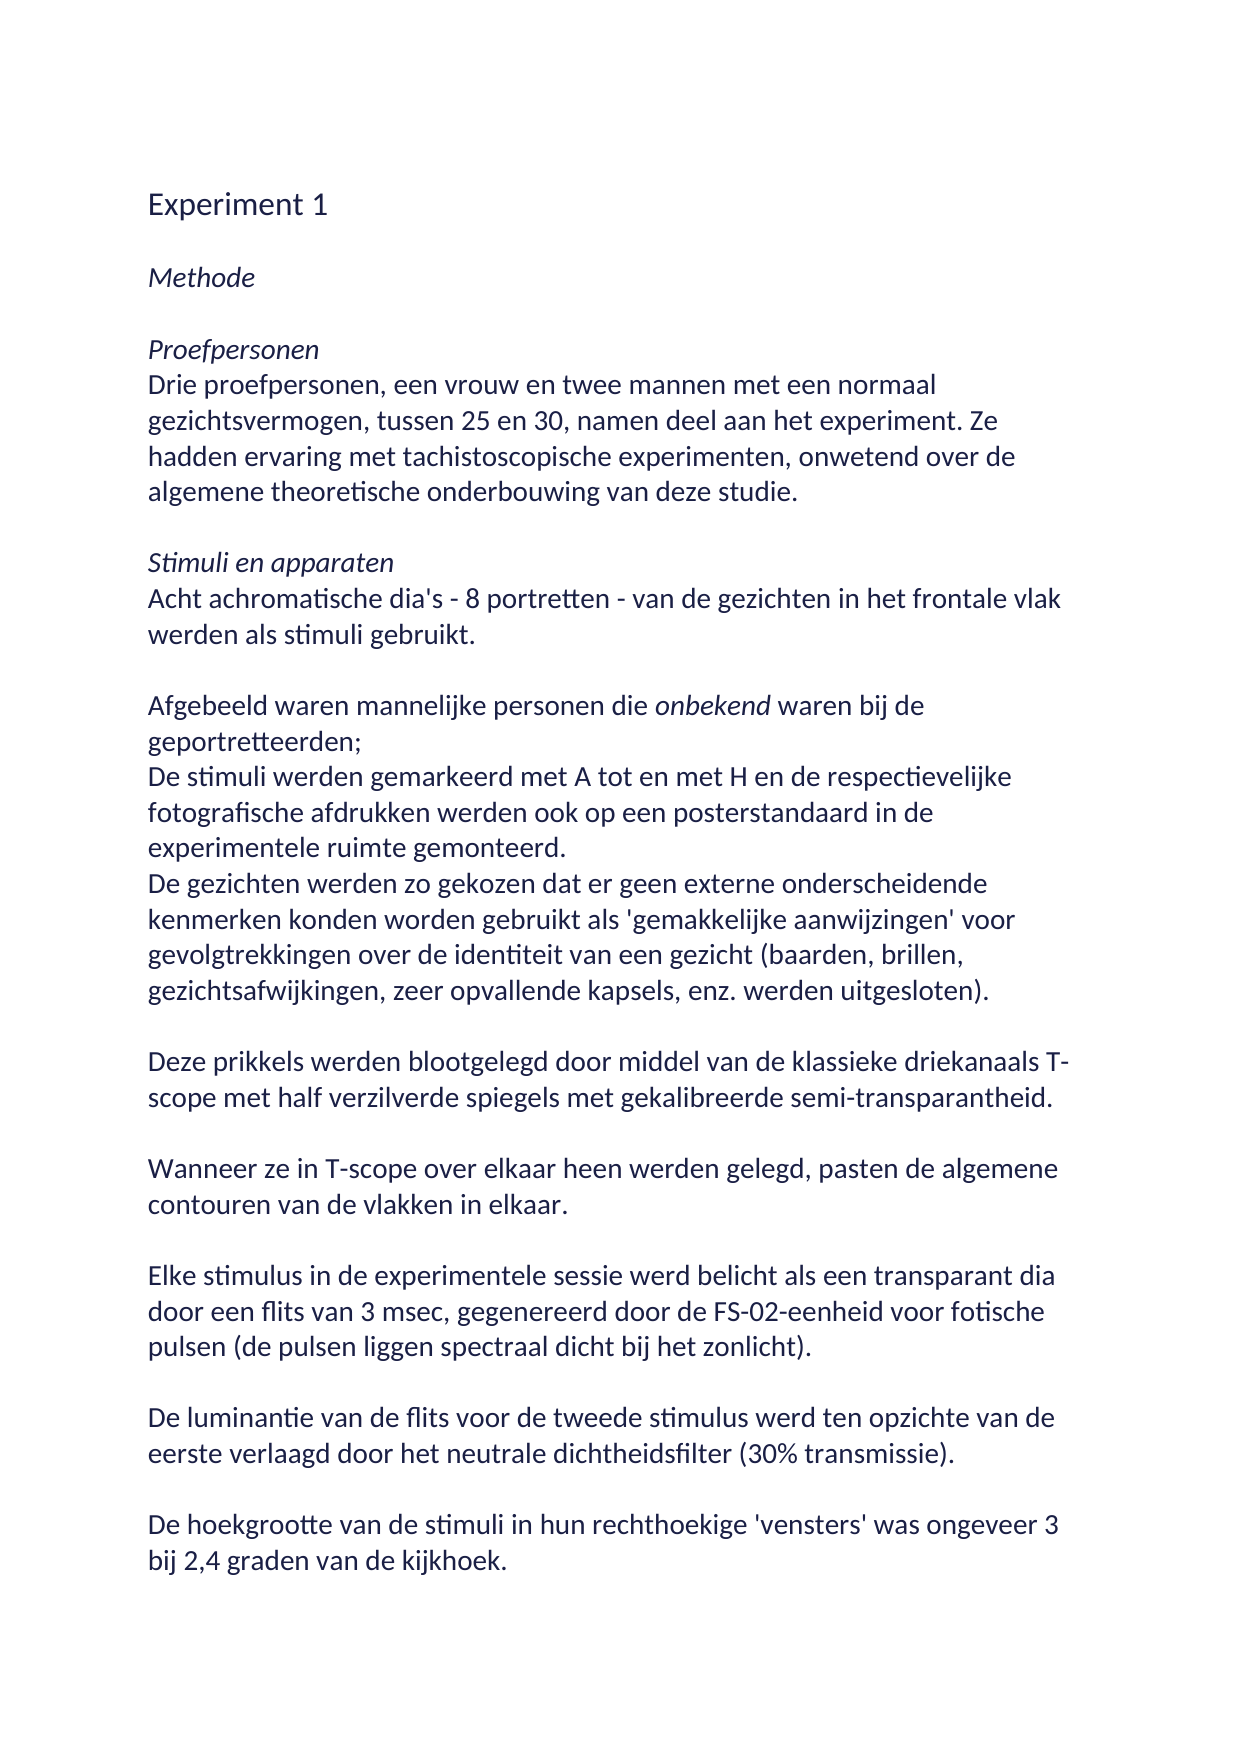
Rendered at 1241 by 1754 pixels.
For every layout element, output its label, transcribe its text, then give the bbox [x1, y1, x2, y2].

text Acht achromatische dia's - 8 portretten - van de gezichten in het frontale vlak werden als stimuli gebruikt. [148, 580, 1093, 651]
text Proefpersonen [148, 331, 1093, 366]
text Methode [148, 259, 1093, 295]
text Afgebeeld waren mannelijke personen die onbekend waren bij de geportretteerden; [148, 687, 1093, 758]
text Wanneer ze in T-scope over elkaar heen werden gelegd, pasten de algemene contouren van de vlakken in elkaar. [148, 1150, 1093, 1221]
text De stimuli werden gemarkeerd met A tot en met H en de respectievelijke fotografische afdrukken werden ook op een posterstandaard in de experimentele ruimte gemonteerd. [148, 758, 1093, 865]
text De hoekgrootte van de stimuli in hun rechthoekige 'vensters' was ongeveer 3 bij 2,4 graden van de kijkhoek. [148, 1506, 1093, 1578]
text De luminantie van de flits voor de tweede stimulus werd ten opzichte van de eerste verlaagd door het neutrale dichtheidsfilter (30% transmissie). [148, 1399, 1093, 1471]
text Stimuli en apparaten [148, 544, 1093, 580]
text De gezichten werden zo gekozen dat er geen externe onderscheidende kenmerken konden worden gebruikt als 'gemakkelijke aanwijzingen' voor gevolgtrekkingen over de identiteit van een gezicht (baarden, brillen, gezichtsafwijkingen, zeer opvallende kapsels, enz. werden uitgesloten). [148, 865, 1093, 1008]
text Drie proefpersonen, een vrouw en twee mannen met een normaal gezichtsvermogen, tussen 25 en 30, namen deel aan het experiment. Ze hadden ervaring met tachistoscopische experimenten, onwetend over de algemene theoretische onderbouwing van deze studie. [148, 366, 1093, 509]
text Elke stimulus in de experimentele sessie werd belicht als een transparant dia door een flits van 3 msec, gegenereerd door de FS-02-eenheid voor fotische pulsen (de pulsen liggen spectraal dicht bij het zonlicht). [148, 1257, 1093, 1364]
text Experiment 1 [148, 183, 1093, 224]
text Deze prikkels werden blootgelegd door middel van de klassieke driekanaals T-scope met half verzilverde spiegels met gekalibreerde semi-transparantheid. [148, 1043, 1093, 1114]
